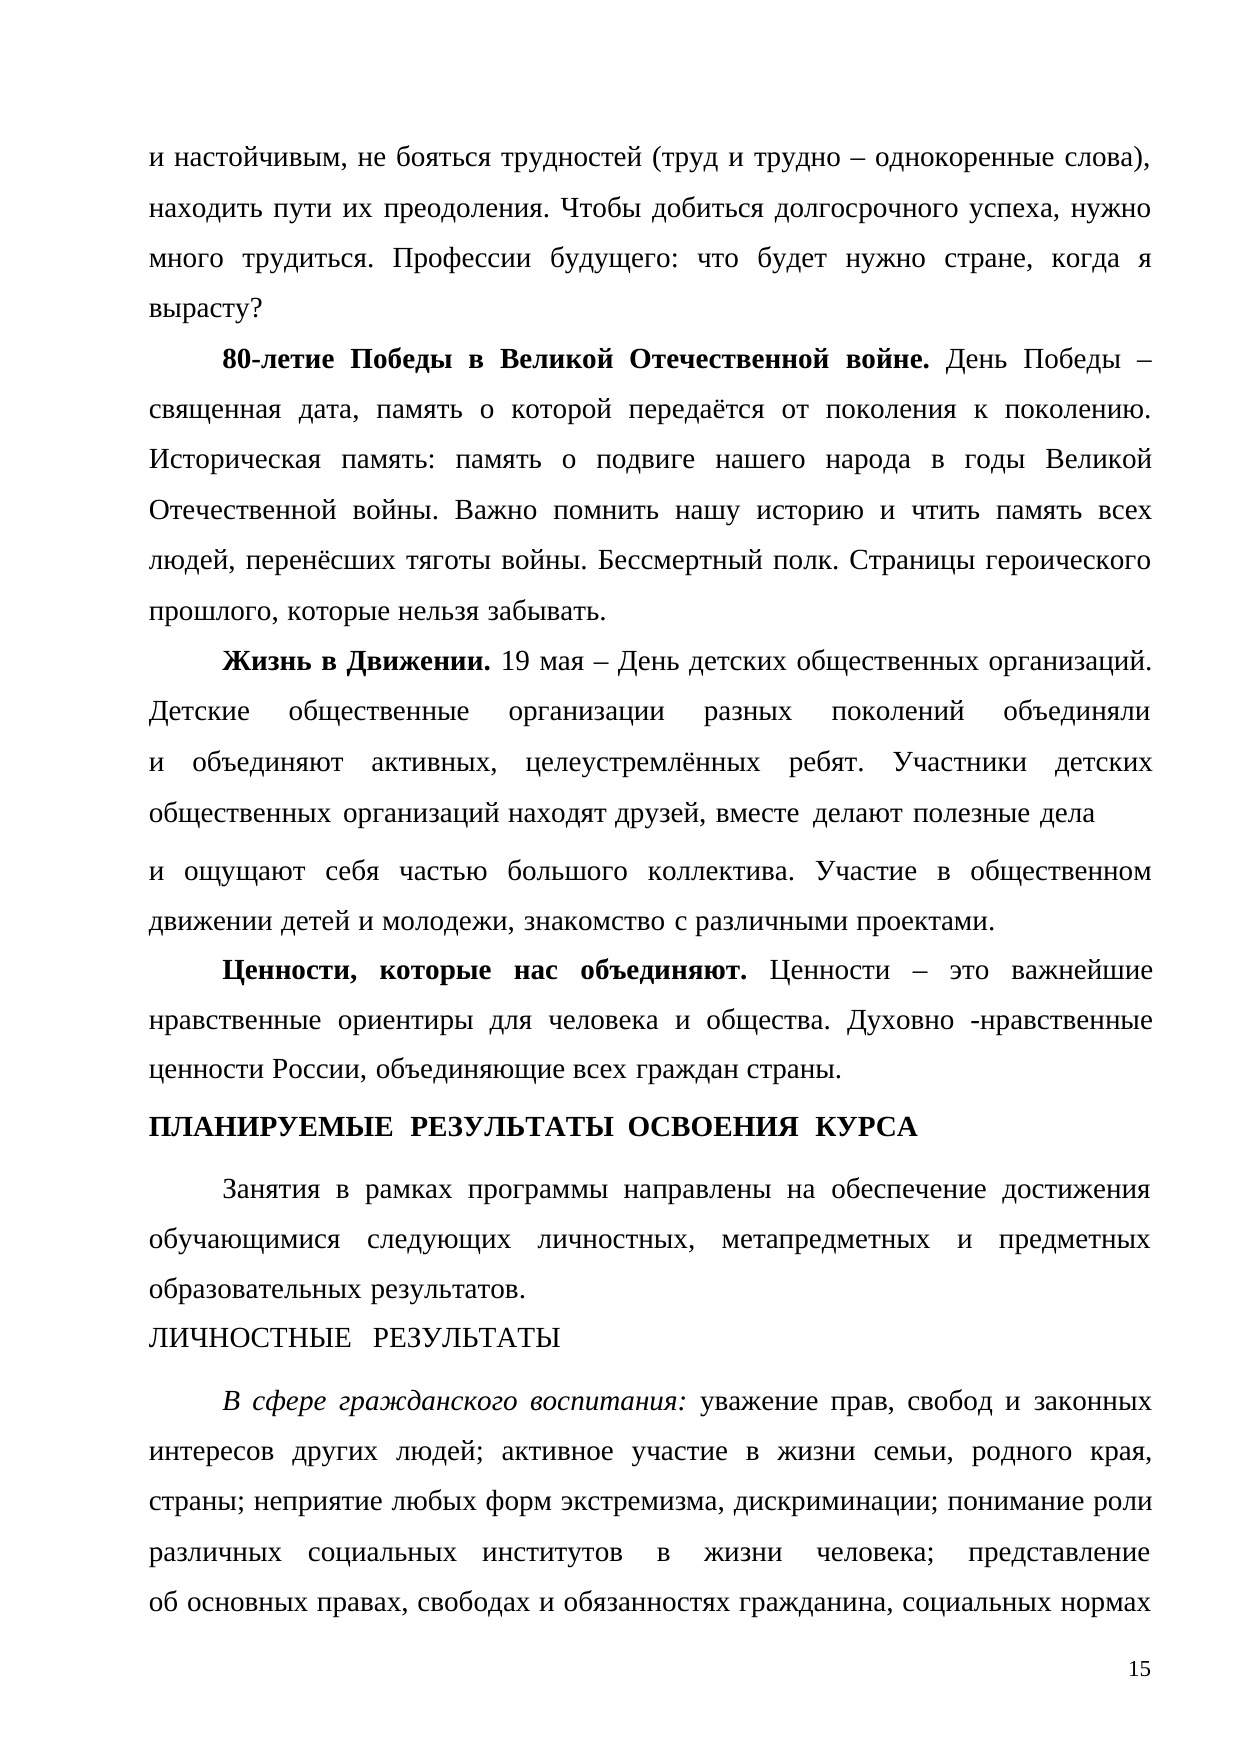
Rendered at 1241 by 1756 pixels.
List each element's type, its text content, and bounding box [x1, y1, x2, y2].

text 80-летие Победы в Великой Отечественной войне. День Победы – священная дата, память о которой передаётся от поколения к поколению. Историческая память: память о подвиге нашего народа в годы Великой Отечественной войны. Важно помнить нашу историю и чтить память всех людей, перенёсших тяготы войны. Бессмертный полк. Страницы героического прошлого, которые нельзя забывать. [148, 341, 1152, 626]
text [148, 139, 1152, 324]
text ЛИЧНОСТНЫЕ РЕЗУЛЬТАТЫ [148, 1320, 1167, 1354]
text и ощущают себя частью большого коллектива. Участие в общественном движении детей и молодежи, знакомство с различными проектами. [148, 853, 1152, 936]
text Жизнь в Движении. 19 мая – День детских общественных организаций. Детские общественные организации разных поколений объединяли и объединяют активных, целеустремлённых ребят. Участники детских общественных организаций находят друзей, вместе делают полезные дела [148, 643, 1153, 828]
subtitle ПЛАНИРУЕМЫЕ РЕЗУЛЬТАТЫ ОСВОЕНИЯ КУРСА [148, 1109, 1167, 1143]
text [148, 1383, 1152, 1618]
text Занятия в рамках программы направлены на обеспечение достижения обучающимися следующих личностных, метапредметных и предметных образовательных результатов. [148, 1172, 1151, 1304]
text Ценности, которые нас объединяют. Ценности – это важнейшие нравственные ориентиры для человека и общества. Духовно -нравственные ценности России, объединяющие всех граждан страны. [148, 952, 1153, 1085]
